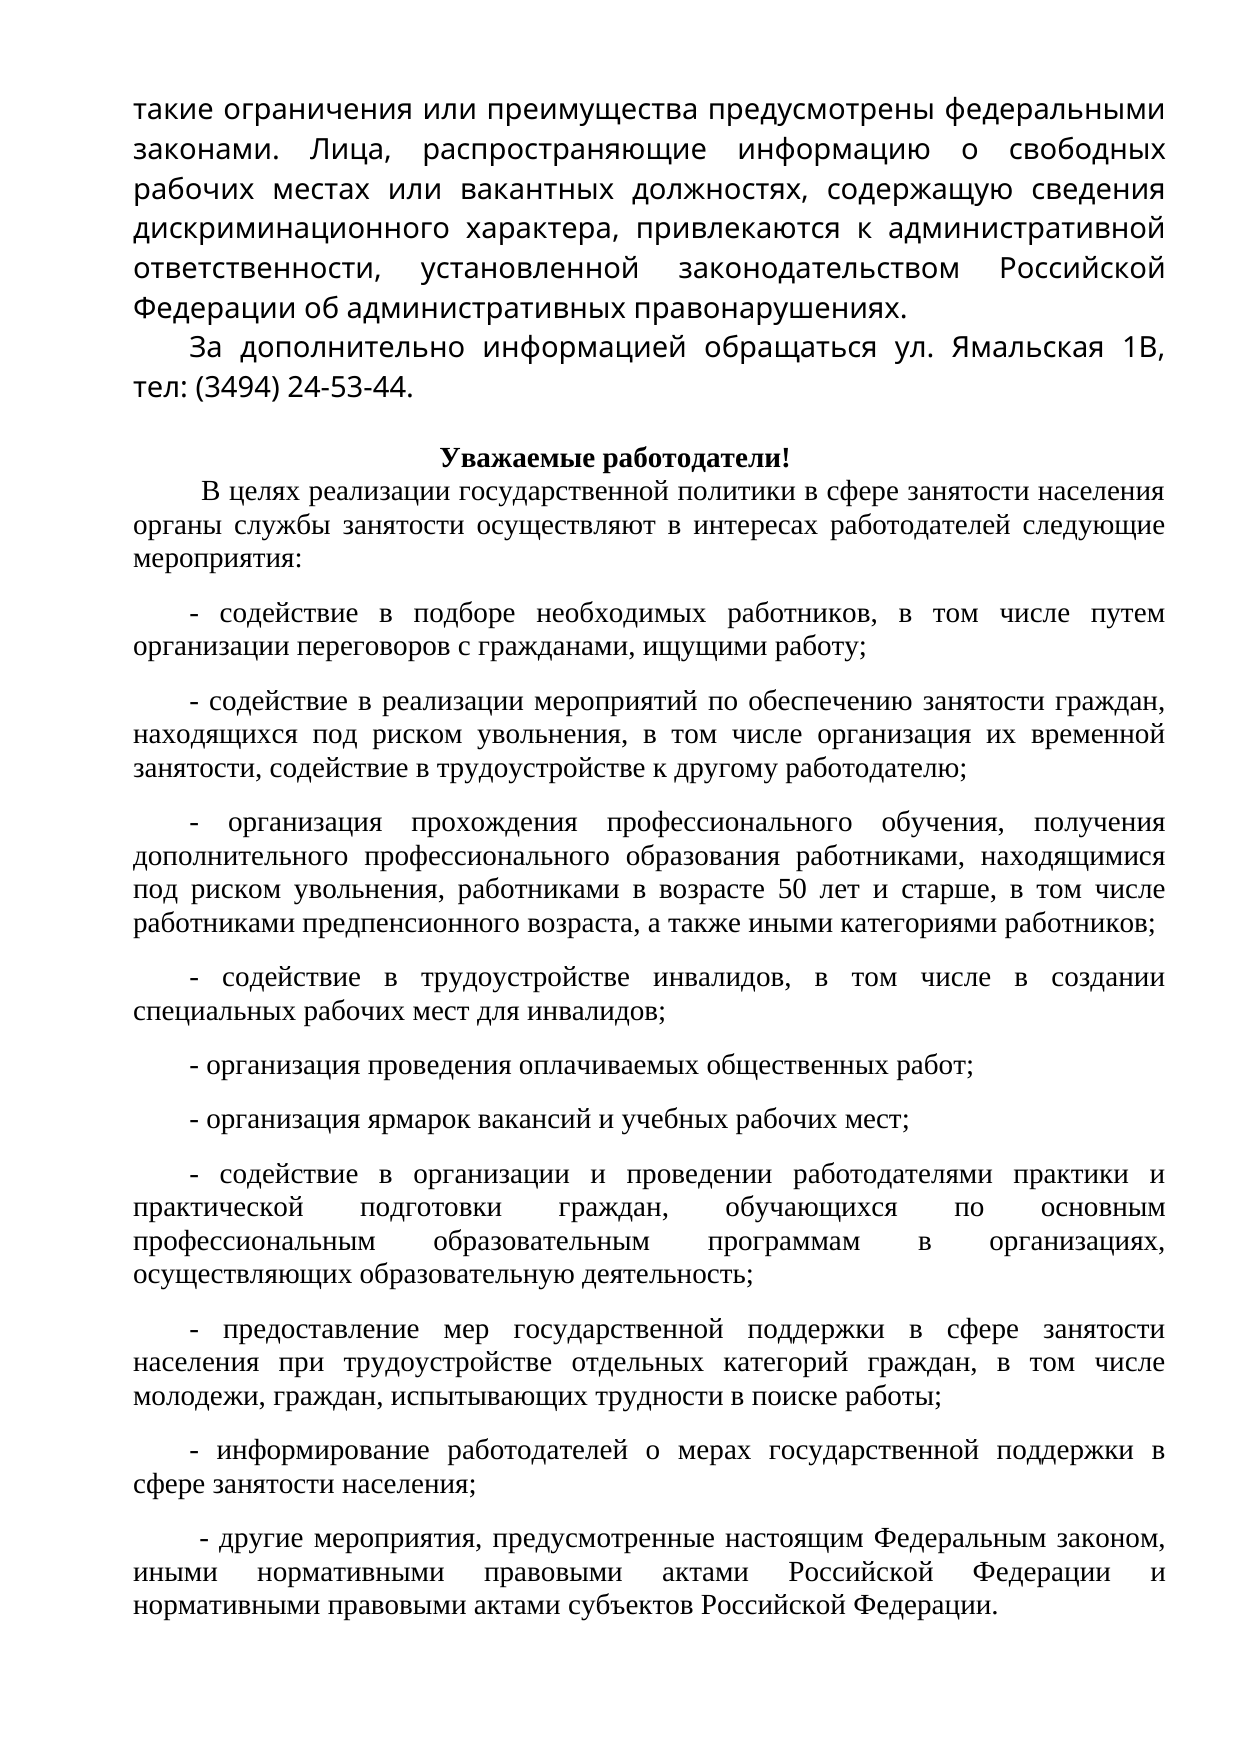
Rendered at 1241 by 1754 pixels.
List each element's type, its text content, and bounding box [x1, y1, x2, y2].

text За дополнительно информацией обращаться ул. Ямальская 1В, тел: (3494) 24-53-44. [133, 327, 1166, 406]
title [133, 89, 1166, 327]
text - организация проведения оплачиваемых общественных работ; [133, 1047, 1166, 1081]
text В целях реализации государственной политики в сфере занятости населения органы службы занятости осуществляют в интересах работодателей следующие мероприятия: [133, 473, 1166, 574]
text - содействие в реализации мероприятий по обеспечению занятости граждан, находящихся под риском увольнения, в том числе организация их временной занятости, содействие в трудоустройстве к другому работодателю; [133, 683, 1166, 783]
text - содействие в подборе необходимых работников, в том числе путем организации переговоров с гражданами, ищущими работу; [133, 595, 1166, 662]
text - предоставление мер государственной поддержки в сфере занятости населения при трудоустройстве отдельных категорий граждан, в том числе молодежи, граждан, испытывающих трудности в поиске работы; [133, 1311, 1166, 1411]
text - организация ярмарок вакансий и учебных рабочих мест; [133, 1101, 1166, 1135]
text - другие мероприятия, предусмотренные настоящим Федеральным законом, иными нормативными правовыми актами Российской Федерации и нормативными правовыми актами субъектов Российской Федерации. [133, 1520, 1166, 1621]
text - информирование работодателей о мерах государственной поддержки в сфере занятости населения; [133, 1432, 1166, 1499]
title Уважаемые работодатели! [133, 440, 1166, 473]
text - содействие в трудоустройстве инвалидов, в том числе в создании специальных рабочих мест для инвалидов; [133, 959, 1166, 1026]
text - организация прохождения профессионального обучения, получения дополнительного профессионального образования работниками, находящимися под риском увольнения, работниками в возрасте 50 лет и старше, в том числе работниками предпенсионного возраста, а также иными категориями работников; [133, 804, 1166, 938]
text - содействие в организации и проведении работодателями практики и практической подготовки граждан, обучающихся по основным профессиональным образовательным программам в организациях, осуществляющих образовательную деятельность; [133, 1156, 1166, 1290]
